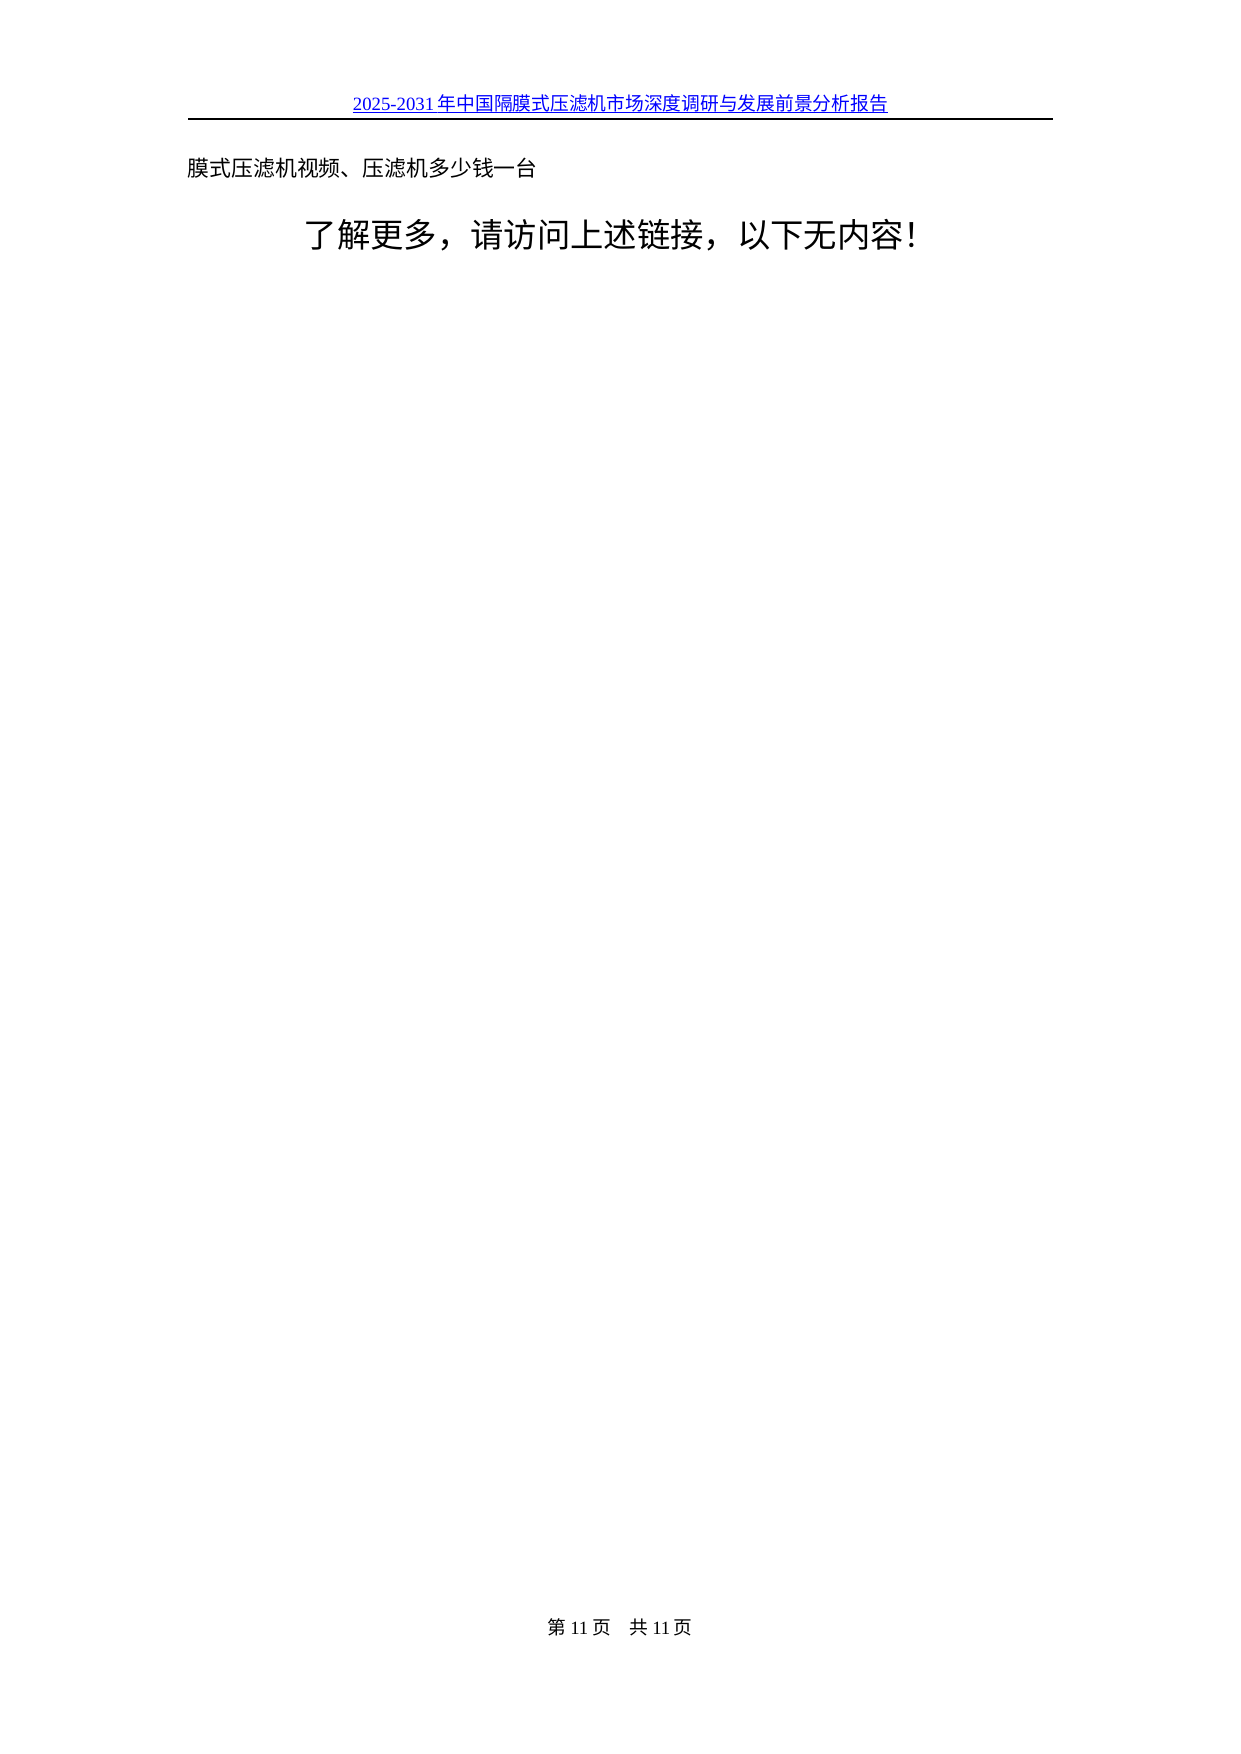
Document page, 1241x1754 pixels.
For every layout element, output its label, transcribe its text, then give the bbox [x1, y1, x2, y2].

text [187, 150, 1053, 183]
title 了解更多，请访问上述链接，以下无内容！ [187, 200, 1053, 265]
